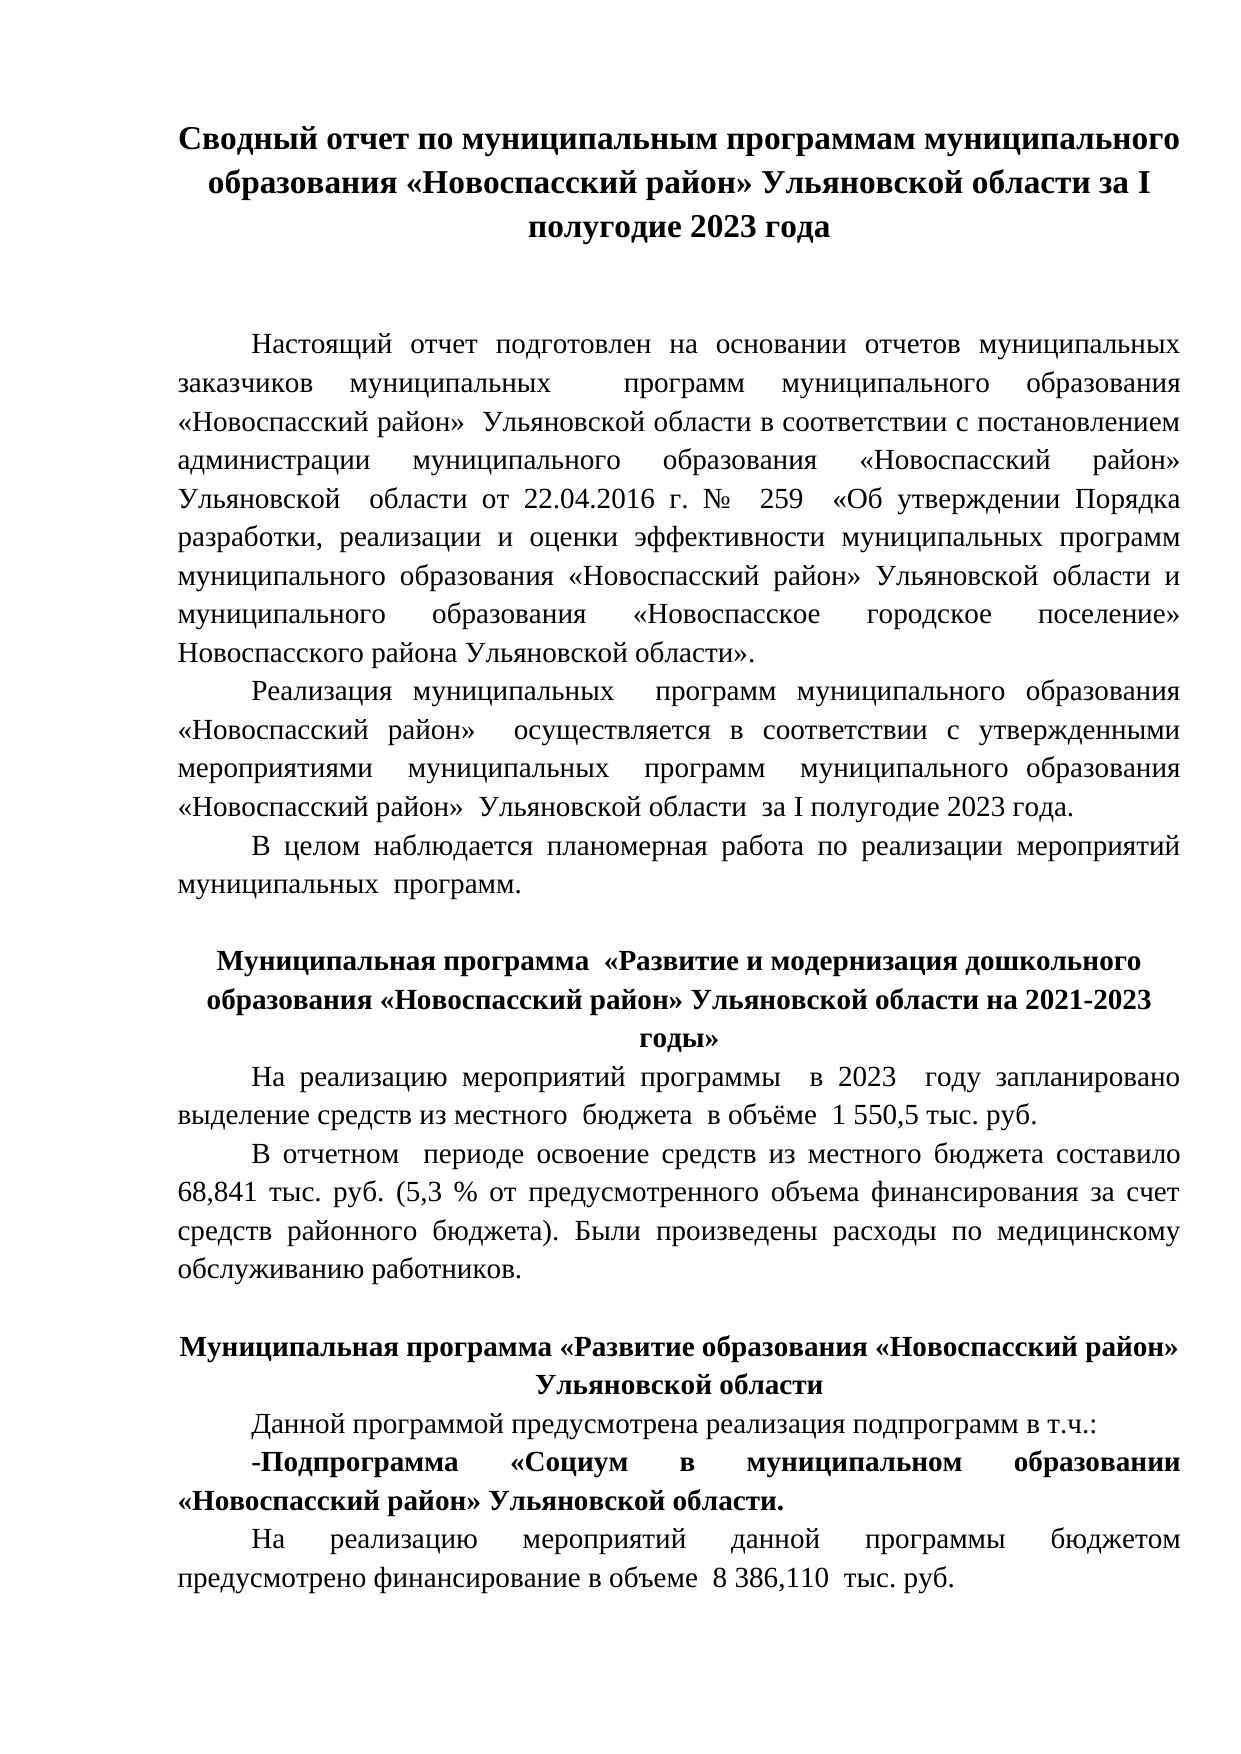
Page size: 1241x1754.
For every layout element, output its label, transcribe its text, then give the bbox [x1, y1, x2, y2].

text -Подпрограмма «Социум в муниципальном образовании «Новоспасский район» Ульяновской области. [177, 1444, 1181, 1516]
text В целом наблюдается планомерная работа по реализации мероприятий муниципальных программ. [177, 828, 1181, 900]
text Настоящий отчет подготовлен на основании отчетов муниципальных заказчиков муниципальных программ муниципального образования «Новоспасский район» Ульяновской области в соответствии с постановлением администрации муниципального образования «Новоспасский район» Ульяновской области от 22.04.2016 г. № 259 «Об утверждении Порядка разработки, реализации и оценки эффективности муниципальных программ муниципального образования «Новоспасский район» Ульяновской области и муниципального образования «Новоспасское городское поселение» Новоспасского района Ульяновской области». [177, 327, 1181, 668]
text Реализация муниципальных программ муниципального образования «Новоспасский район» осуществляется в соответствии с утвержденными мероприятиями муниципальных программ муниципального образования «Новоспасский район» Ульяновской области за I полугодие 2023 года. [177, 673, 1181, 823]
text Сводный отчет по муниципальным программам муниципального образования «Новоспасский район» Ульяновской области за I полугодие 2023 года [177, 118, 1181, 244]
text Муниципальная программа «Развитие образования «Новоспасский район» Ульяновской области [177, 1329, 1181, 1401]
text На реализацию мероприятий программы в 2023 году запланировано выделение средств из местного бюджета в объёме 1 550,5 тыс. руб. [177, 1059, 1181, 1131]
text В отчетном периоде освоение средств из местного бюджета составило 68,841 тыс. руб. (5,3 % от предусмотренного объема финансирования за счет средств районного бюджета). Были произведены расходы по медицинскому обслуживанию работников. [177, 1136, 1181, 1285]
text Муниципальная программа «Развитие и модернизация дошкольного образования «Новоспасский район» Ульяновской области на 2021-2023 годы» [177, 943, 1181, 1054]
text Данной программой предусмотрена реализация подпрограмм в т.ч.: [177, 1406, 1181, 1439]
text На реализацию мероприятий данной программы бюджетом предусмотрено финансирование в объеме 8 386,110 тыс. руб. [177, 1521, 1181, 1593]
